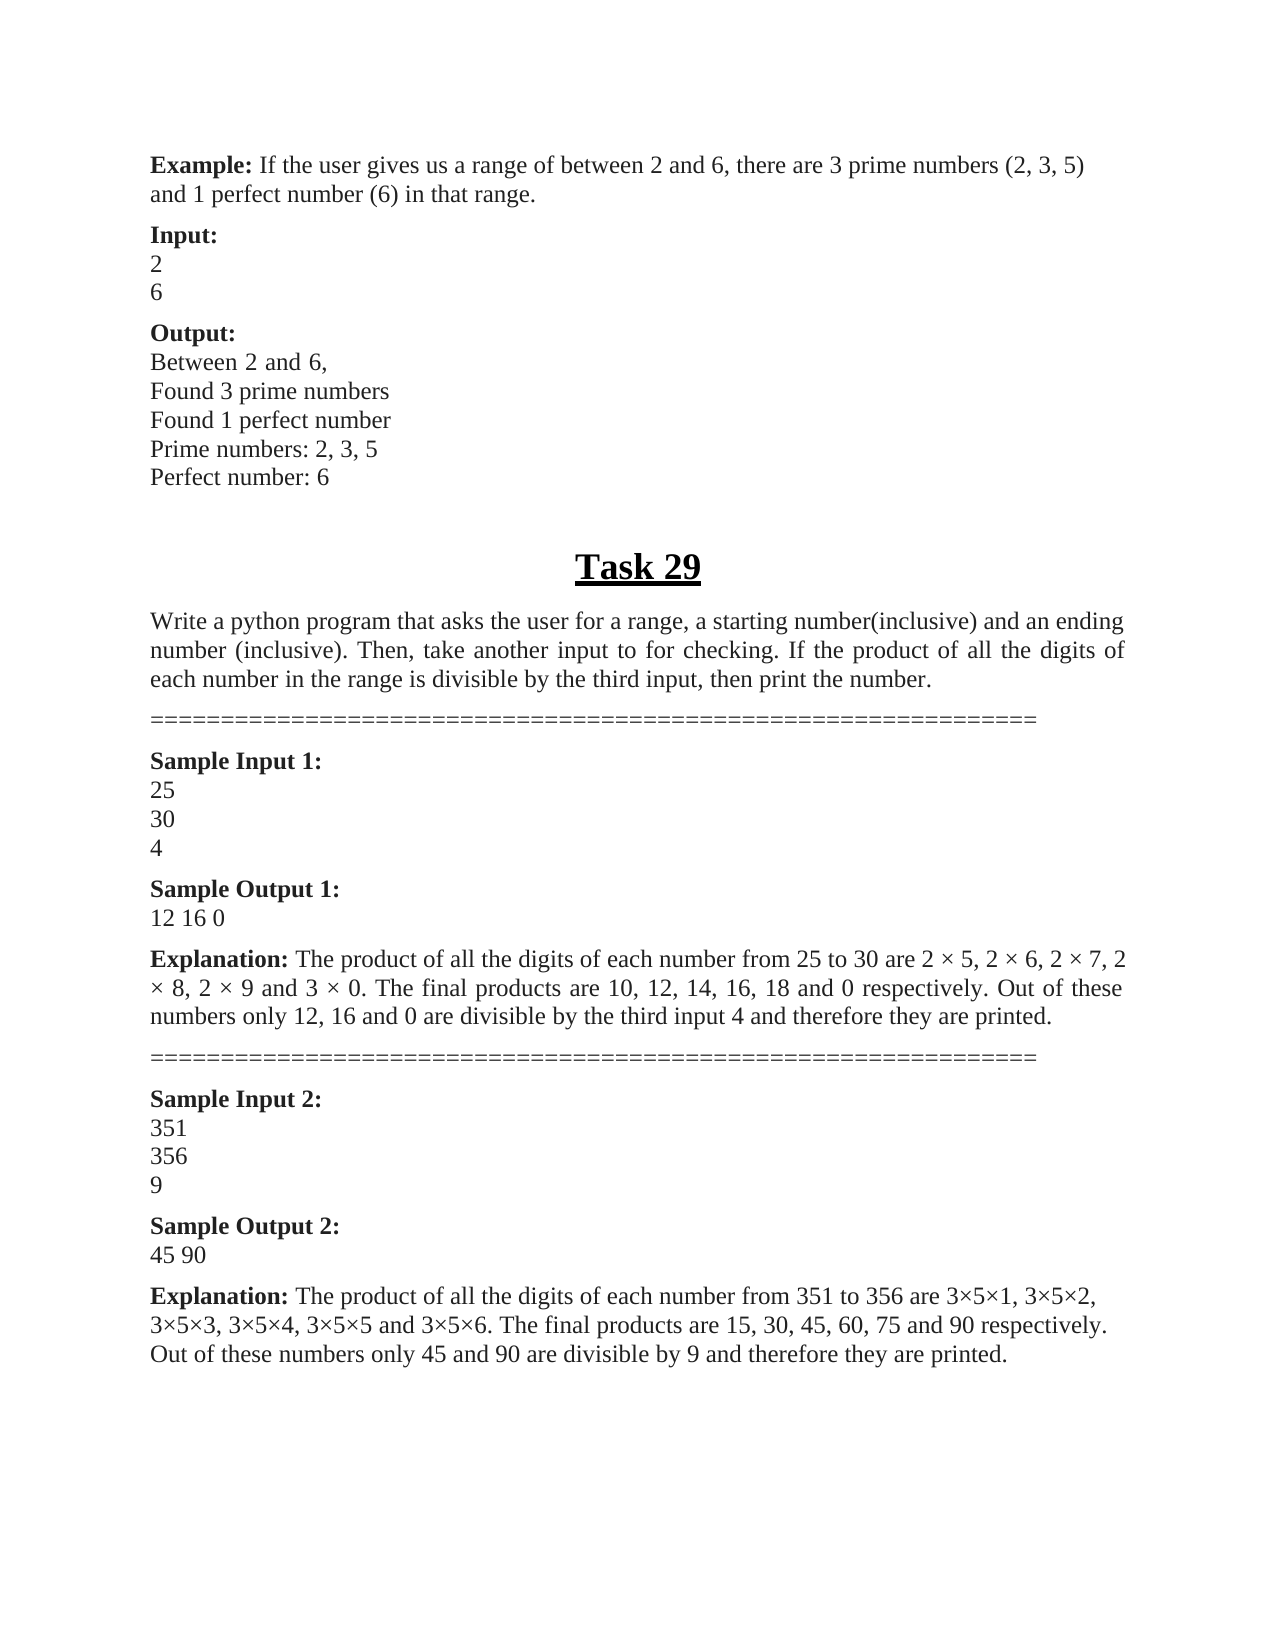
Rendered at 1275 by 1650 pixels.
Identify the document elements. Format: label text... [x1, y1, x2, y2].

subtitle Output: [150, 318, 1137, 347]
subtitle Sample Output 1: [150, 874, 1137, 903]
text 25 [150, 775, 1137, 804]
text Explanation: The product of all the digits of each number from 25 to 30 are 2 × 5, 2 × 6, 2 × 7, 2 [150, 944, 1137, 973]
text Write a python program that asks the user for a range, a starting number(inclusive) and an ending number (inclusive). Then, take another input to for checking. If the product of all the digits of each number in the range is divisible by the third input, then print the number. [150, 606, 1125, 692]
text 45 90 [150, 1240, 1137, 1269]
text Explanation: The product of all the digits of each number from 351 to 356 are 3×5×1, 3×5×2, 3×5×3, 3×5×4, 3×5×5 and 3×5×6. The final products are 15, 30, 45, 60, 75 and 90 respectively. Out of these numbers only 45 and 90 are divisible by 9 and therefore they are printed. [150, 1281, 1108, 1368]
text × 8, 2 × 9 and 3 × 0. The final products are 10, 12, 14, 16, 18 and 0 respectively. Out of these numbers only 12, 16 and 0 are divisible by the third input 4 and therefore they are printed. [150, 973, 1125, 1030]
text 2 [150, 249, 1137, 277]
text 12 16 0 [150, 903, 1137, 931]
text =============================================================== [150, 1043, 1137, 1072]
subtitle Input: [150, 220, 1137, 248]
text Example: If the user gives us a range of between 2 and 6, there are 3 prime numbers (2, 3, 5) and 1 perfect number (6) in that range. [150, 150, 1126, 207]
text =============================================================== [150, 705, 1137, 734]
subtitle Task 29 [573, 544, 703, 587]
text Between 2 and 6, Found 3 prime numbers Found 1 perfect number Prime numbers: 2, 3, 5 [150, 347, 391, 462]
text 6 [150, 277, 1137, 306]
text 356 [150, 1141, 1137, 1170]
subtitle Sample Input 2: [150, 1084, 1137, 1113]
subtitle Sample Input 1: [150, 746, 1137, 775]
text 9 [150, 1170, 1137, 1199]
text 351 [150, 1113, 1137, 1141]
subtitle Sample Output 2: [150, 1211, 1137, 1240]
text 4 [150, 833, 1137, 861]
text Perfect number: 6 [150, 462, 1137, 491]
text 30 [150, 804, 1137, 833]
